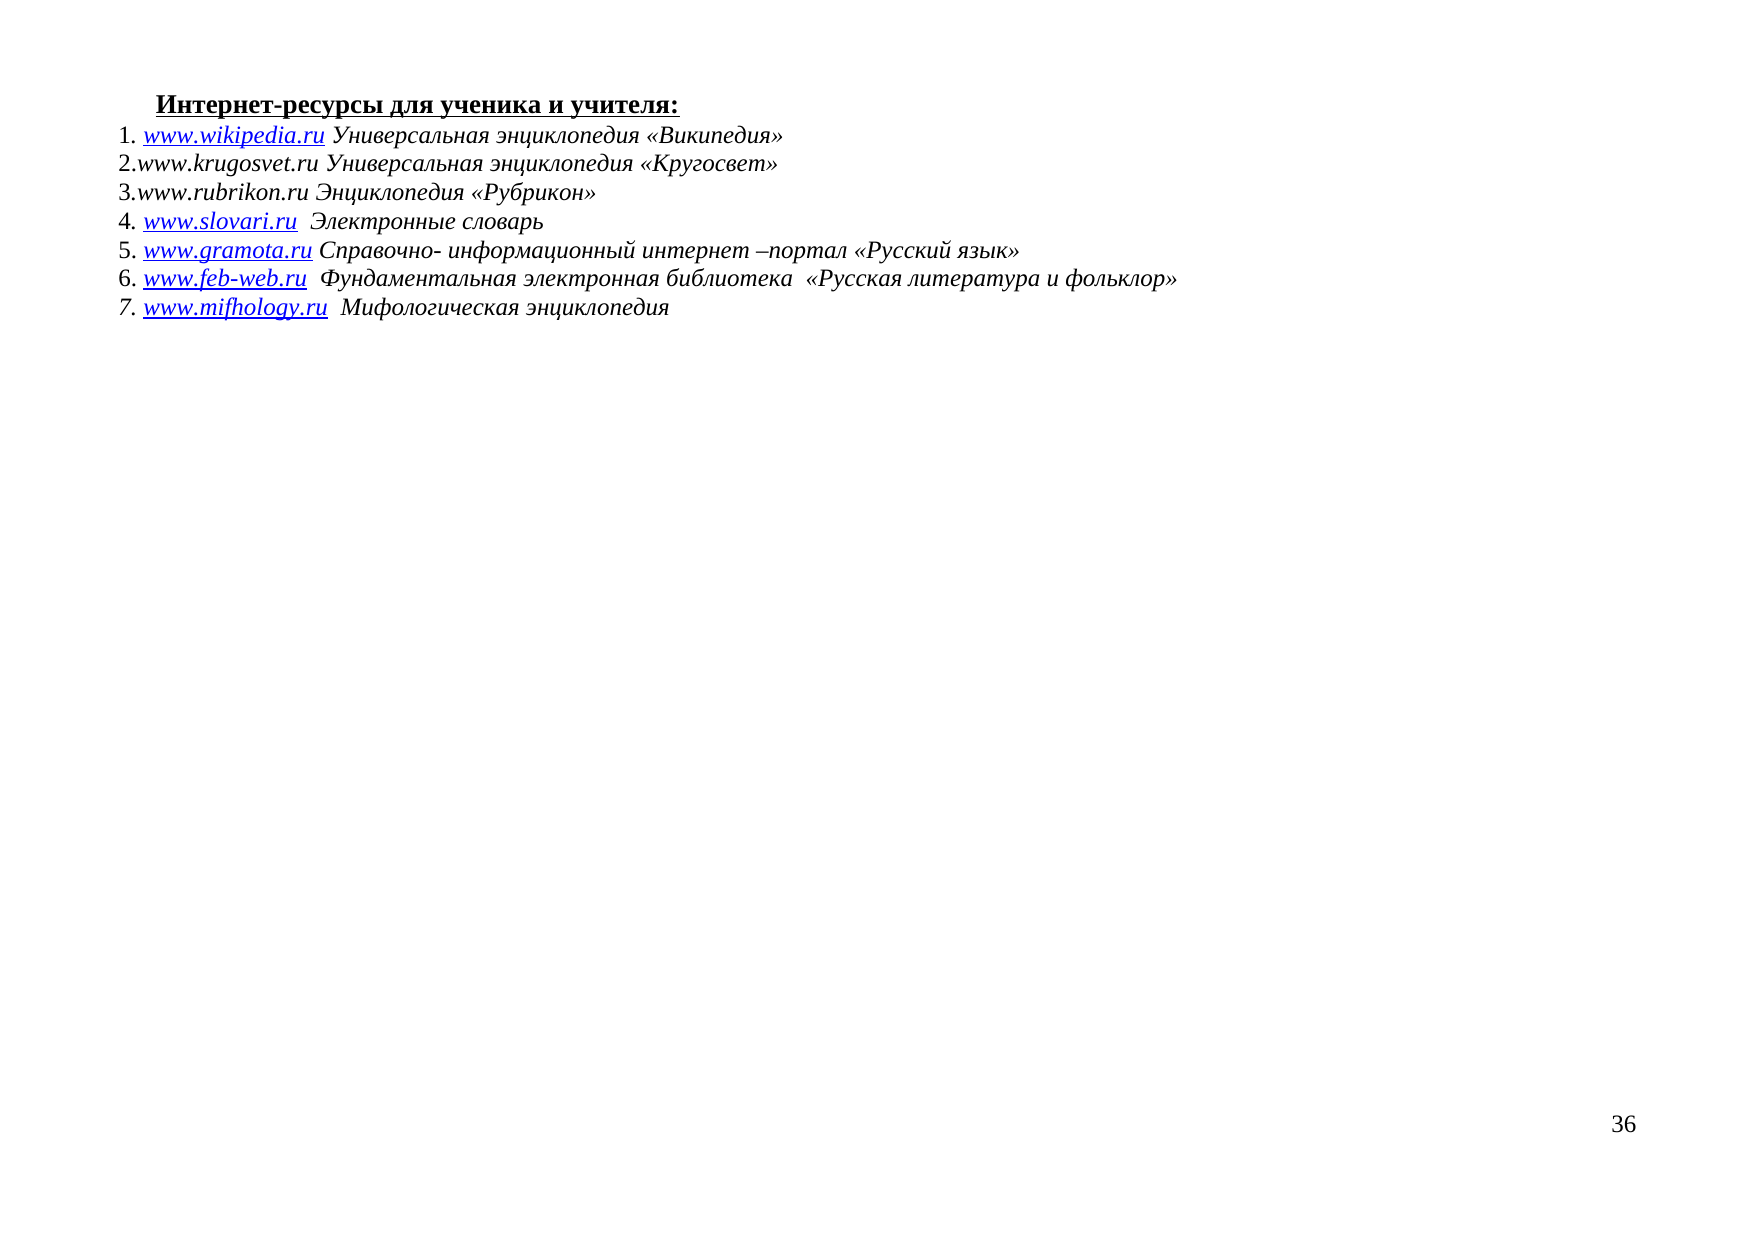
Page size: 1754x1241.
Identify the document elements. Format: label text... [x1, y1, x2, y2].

text 2.www.krugosvet.ru Универсальная энциклопедия «Кругосвет» [118, 148, 1636, 177]
text 6. www.feb-web.ru Фундаментальная электронная библиотека «Русская литература и фольклор» [118, 263, 1636, 292]
text 7. www.mifhology.ru Мифологическая энциклопедия [118, 292, 1636, 321]
text 3.www.rubrikon.ru Энциклопедия «Рубрикон» [118, 177, 1636, 206]
text 4. www.slovari.ru Электронные словарь [118, 206, 1636, 235]
text 1. www.wikipedia.ru Универсальная энциклопедия «Википедия» [118, 120, 1636, 148]
text Интернет-ресурсы для ученика и учителя: [156, 89, 1636, 120]
text 5. www.gramota.ru Справочно- информационный интернет –портал «Русский язык» [118, 235, 1636, 263]
